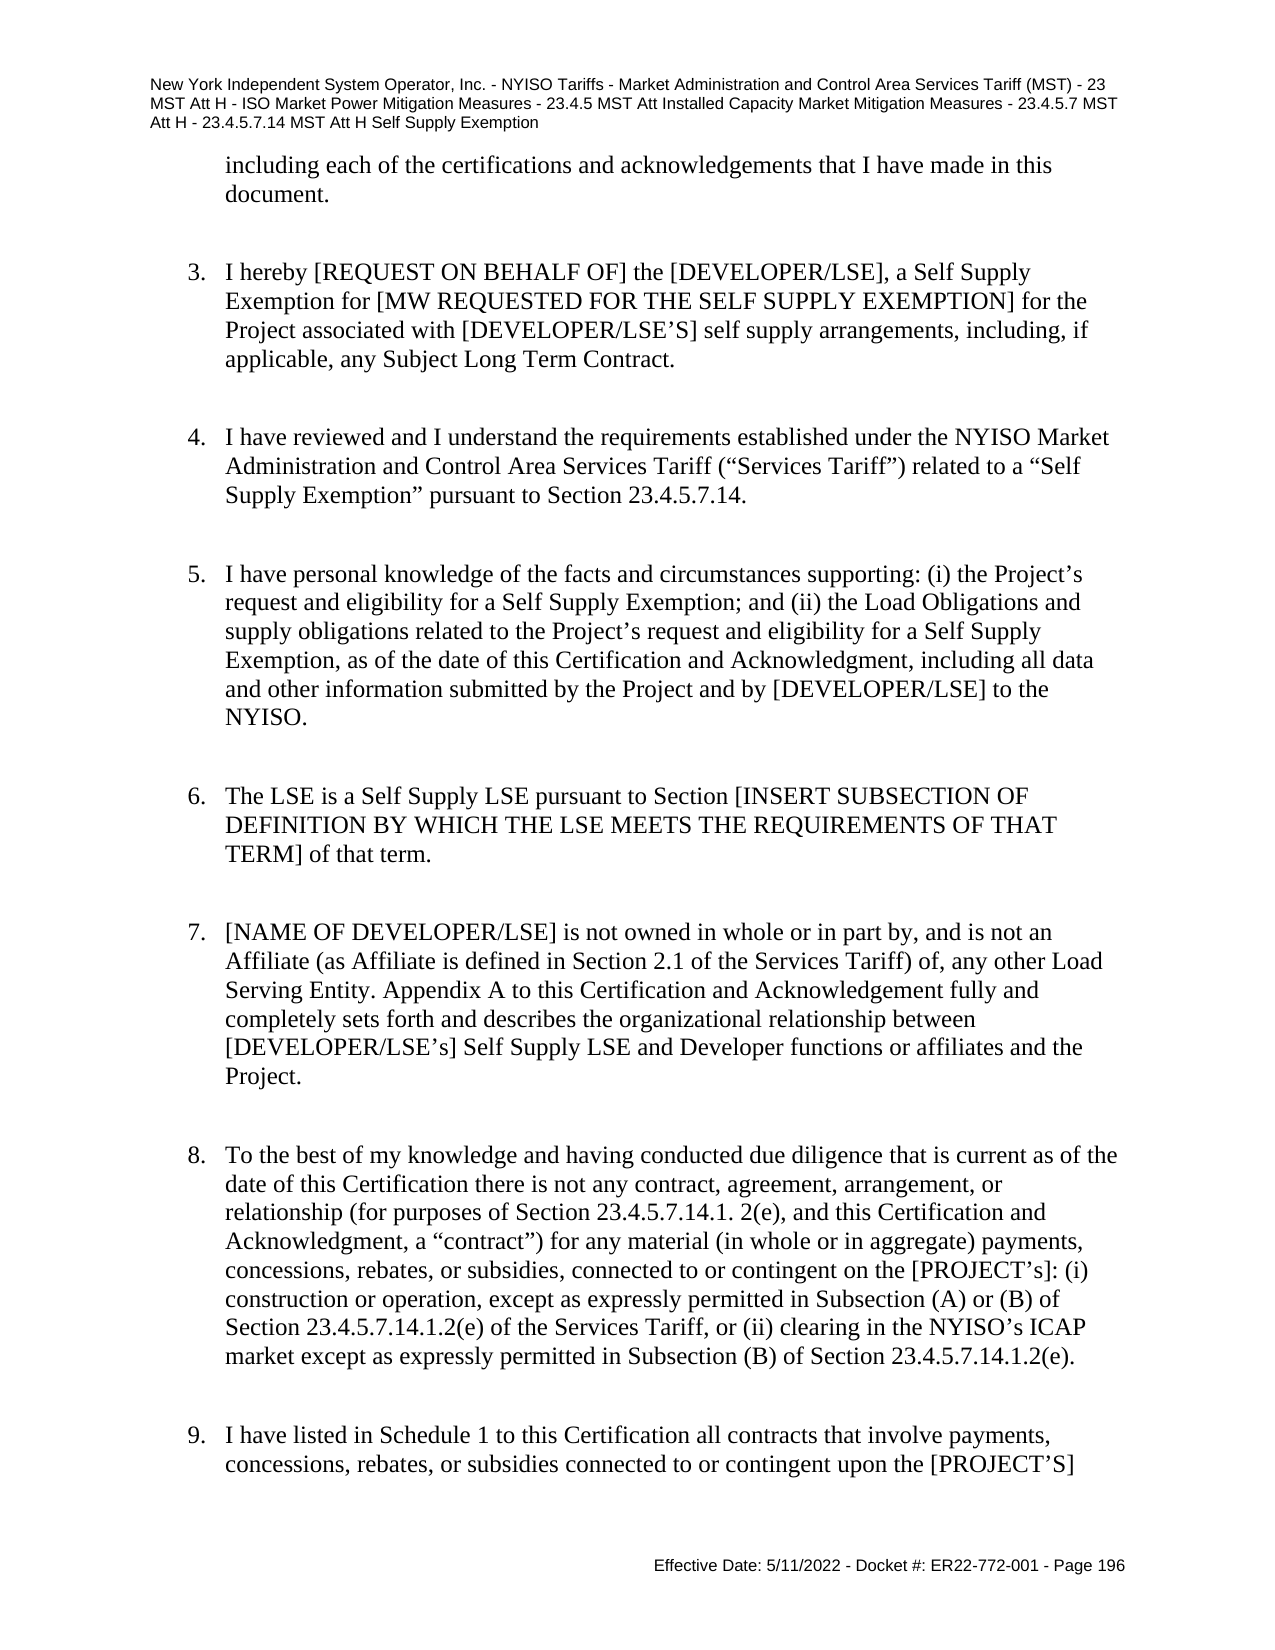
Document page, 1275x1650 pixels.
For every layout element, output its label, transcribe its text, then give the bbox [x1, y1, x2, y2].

text 6. The LSE is a Self Supply LSE pursuant to Section [INSERT SUBSECTION OF DEFINITION BY WHICH THE LSE MEETS THE REQUIREMENTS OF THAT TERM] of that term. [187, 781, 1125, 867]
text 5. I have personal knowledge of the facts and circumstances supporting: (i) the Project’s request and eligibility for a Self Supply Exemption; and (ii) the Load Obligations and supply obligations related to the Project’s request and eligibility for a Self Supply Exemption, as of the date of this Certification and Acknowledgment, including all data and other information submitted by the Project and by [DEVELOPER/LSE] to the NYISO. [187, 559, 1125, 731]
text 3. I hereby [REQUEST ON BEHALF OF] the [DEVELOPER/LSE], a Self Supply Exemption for [MW REQUESTED FOR THE SELF SUPPLY EXEMPTION] for the Project associated with [DEVELOPER/LSE’S] self supply arrangements, including, if applicable, any Subject Long Term Contract. [187, 257, 1125, 372]
text 7. [NAME OF DEVELOPER/LSE] is not owned in whole or in part by, and is not an Affiliate (as Affiliate is defined in Section 2.1 of the Services Tariff) of, any other Load Serving Entity. Appendix A to this Certification and Acknowledgement fully and completely sets forth and describes the organizational relationship between [DEVELOPER/LSE’s] Self Supply LSE and Developer functions or affiliates and the Project. [187, 917, 1125, 1090]
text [187, 150, 1125, 207]
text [187, 1420, 1125, 1477]
text 4. I have reviewed and I understand the requirements established under the NYISO Market Administration and Control Area Services Tariff (“Services Tariff”) related to a “Self Supply Exemption” pursuant to Section 23.4.5.7.14. [187, 422, 1125, 509]
text 8. To the best of my knowledge and having conducted due diligence that is current as of the date of this Certification there is not any contract, agreement, arrangement, or relationship (for purposes of Section 23.4.5.7.14.1. 2(e), and this Certification and Acknowledgment, a “contract”) for any material (in whole or in aggregate) payments, concessions, rebates, or subsidies, connected to or contingent on the [PROJECT’s]: (i) construction or operation, except as expressly permitted in Subsection (A) or (B) of Section 23.4.5.7.14.1.2(e) of the Services Tariff, or (ii) clearing in the NYISO’s ICAP market except as expressly permitted in Subsection (B) of Section 23.4.5.7.14.1.2(e). [187, 1140, 1125, 1370]
